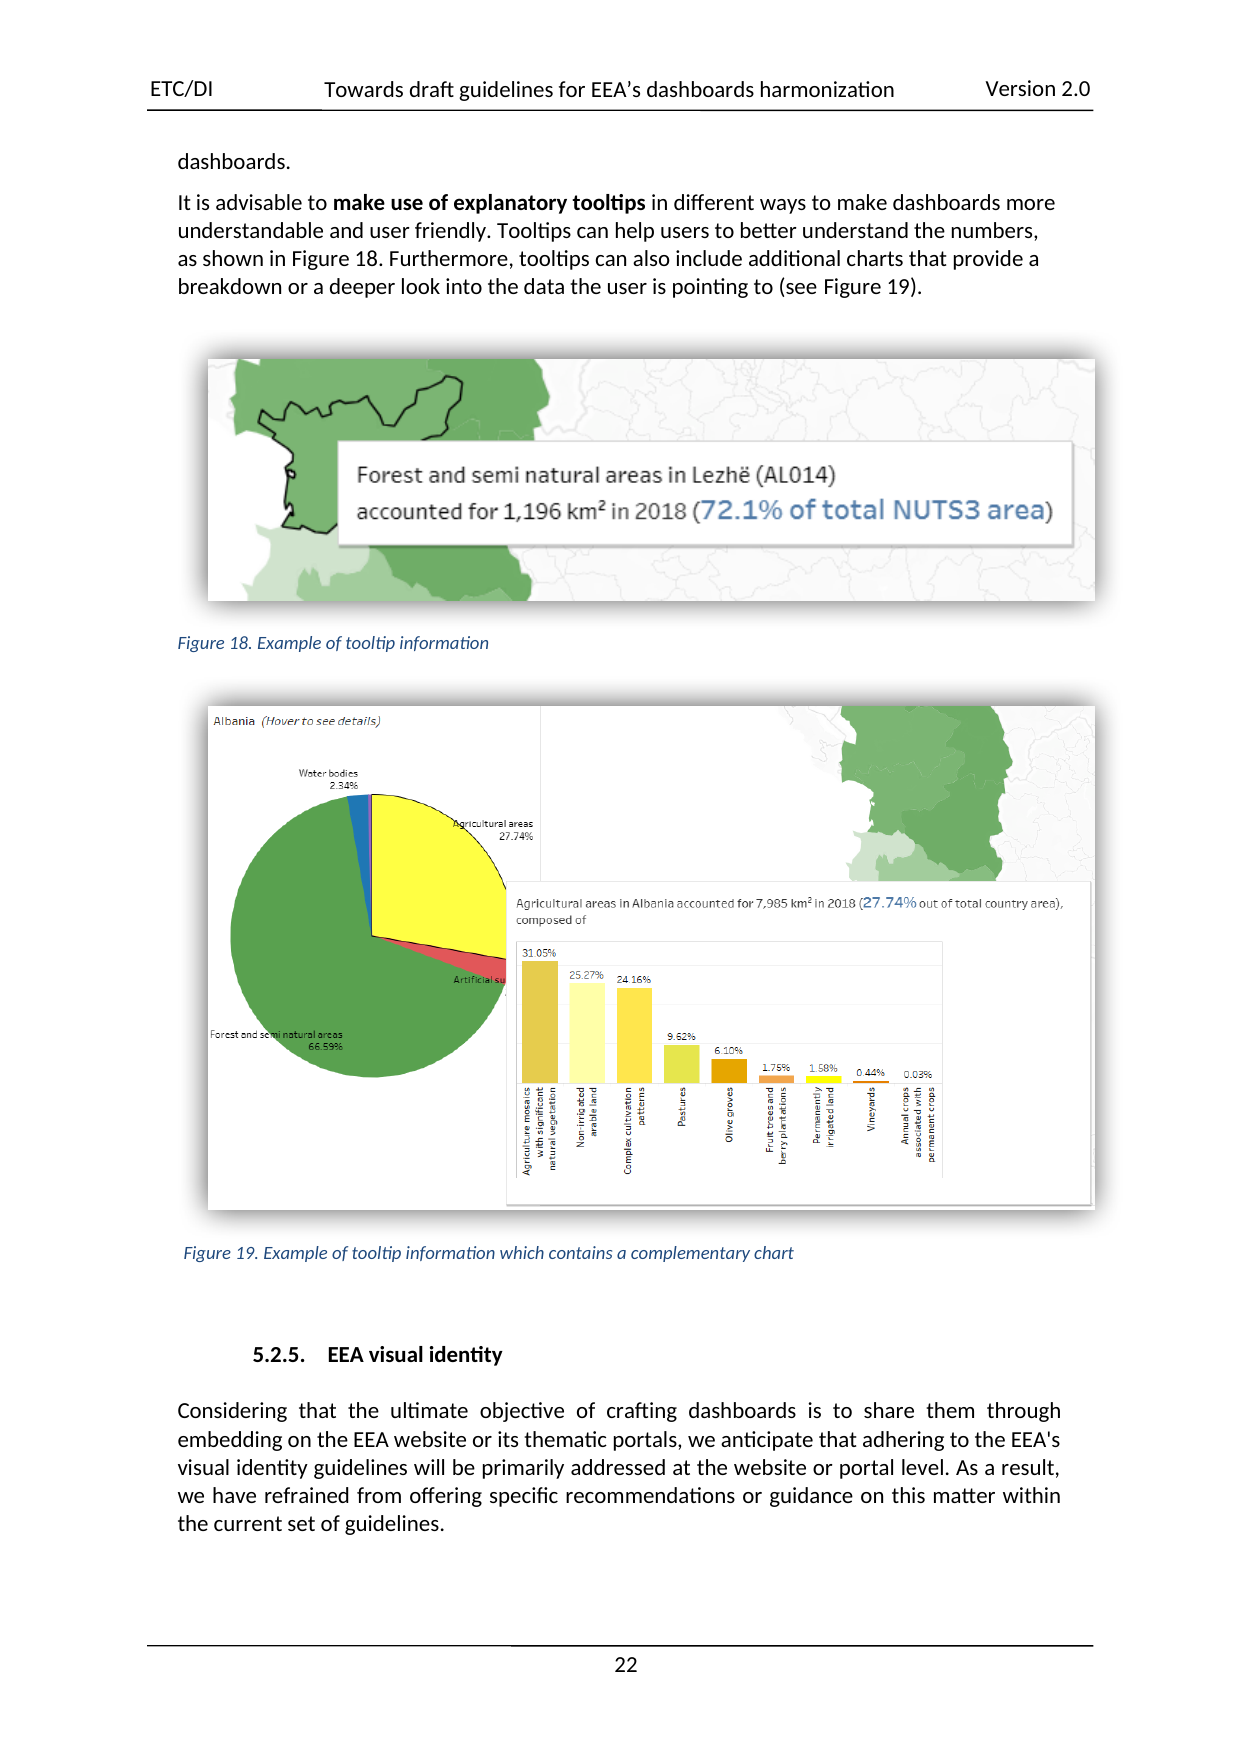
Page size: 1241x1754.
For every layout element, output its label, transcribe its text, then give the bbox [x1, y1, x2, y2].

text Figure 19. Example of tooltip information which contains a complementary chart [177, 1241, 1063, 1264]
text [177, 147, 1063, 176]
text Considering that the ultimate objective of crafting dashboards is to share them through embedding on the EEA website or its thematic portals, we anticipate that adhering to the EEA's visual identity guidelines will be primarily addressed at the website or portal level. As a result, we have refrained from offering specific recommendations or guidance on this matter within the current set of guidelines. [177, 1397, 1063, 1537]
subtitle EEA visual identity [252, 1341, 1063, 1369]
picture [208, 706, 1095, 1210]
text Figure 18. Example of tooltip information [177, 631, 1063, 654]
text It is advisable to make use of explanatory tooltips in different ways to make dashboards more understandable and user friendly. Tooltips can help users to better understand the numbers, as shown in Figure 18. Furthermore, tooltips can also include additional charts that provide a breakdown or a deeper look into the data the user is pointing to (see Figure 19). [177, 188, 1063, 300]
picture [208, 359, 1095, 601]
